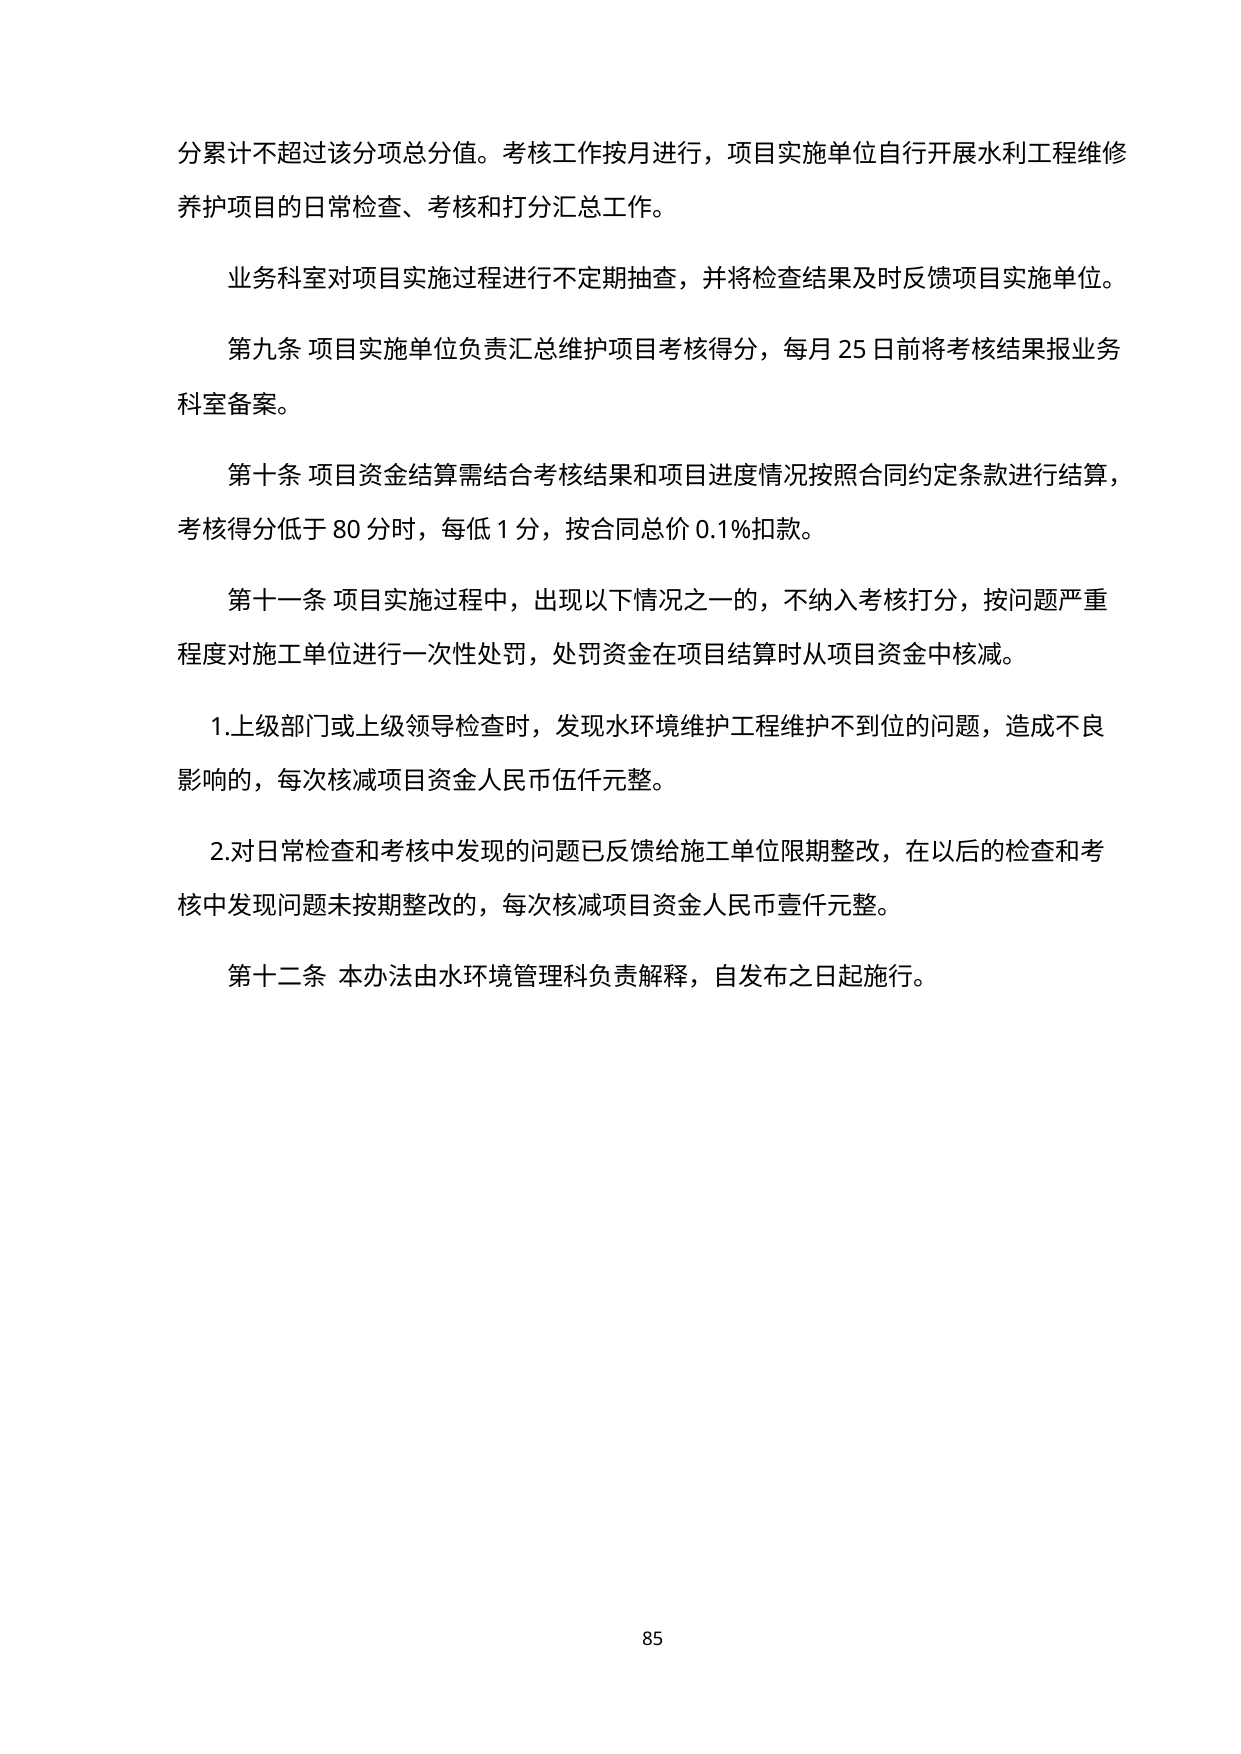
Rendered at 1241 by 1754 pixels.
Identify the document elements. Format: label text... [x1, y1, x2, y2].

text 第十条 项目资金结算需结合考核结果和项目进度情况按照合同约定条款进行结算，考核得分低于80分时，每低1分，按合同总价0.1%扣款。 [177, 455, 1128, 546]
text 第十一条 项目实施过程中，出现以下情况之一的，不纳入考核打分，按问题严重程度对施工单位进行一次性处罚，处罚资金在项目结算时从项目资金中核减。 [177, 581, 1128, 671]
text 2.对日常检查和考核中发现的问题已反馈给施工单位限期整改，在以后的检查和考核中发现问题未按期整改的，每次核减项目资金人民币壹仟元整。 [177, 831, 1128, 922]
text 第九条 项目实施单位负责汇总维护项目考核得分，每月25日前将考核结果报业务科室备案。 [177, 330, 1128, 420]
text 第十二条 本办法由水环境管理科负责解释，自发布之日起施行。 [177, 957, 1128, 993]
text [177, 133, 1128, 224]
text 1.上级部门或上级领导检查时，发现水环境维护工程维护不到位的问题，造成不良影响的，每次核减项目资金人民币伍仟元整。 [177, 706, 1128, 797]
text 业务科室对项目实施过程进行不定期抽查，并将检查结果及时反馈项目实施单位。 [177, 259, 1128, 295]
